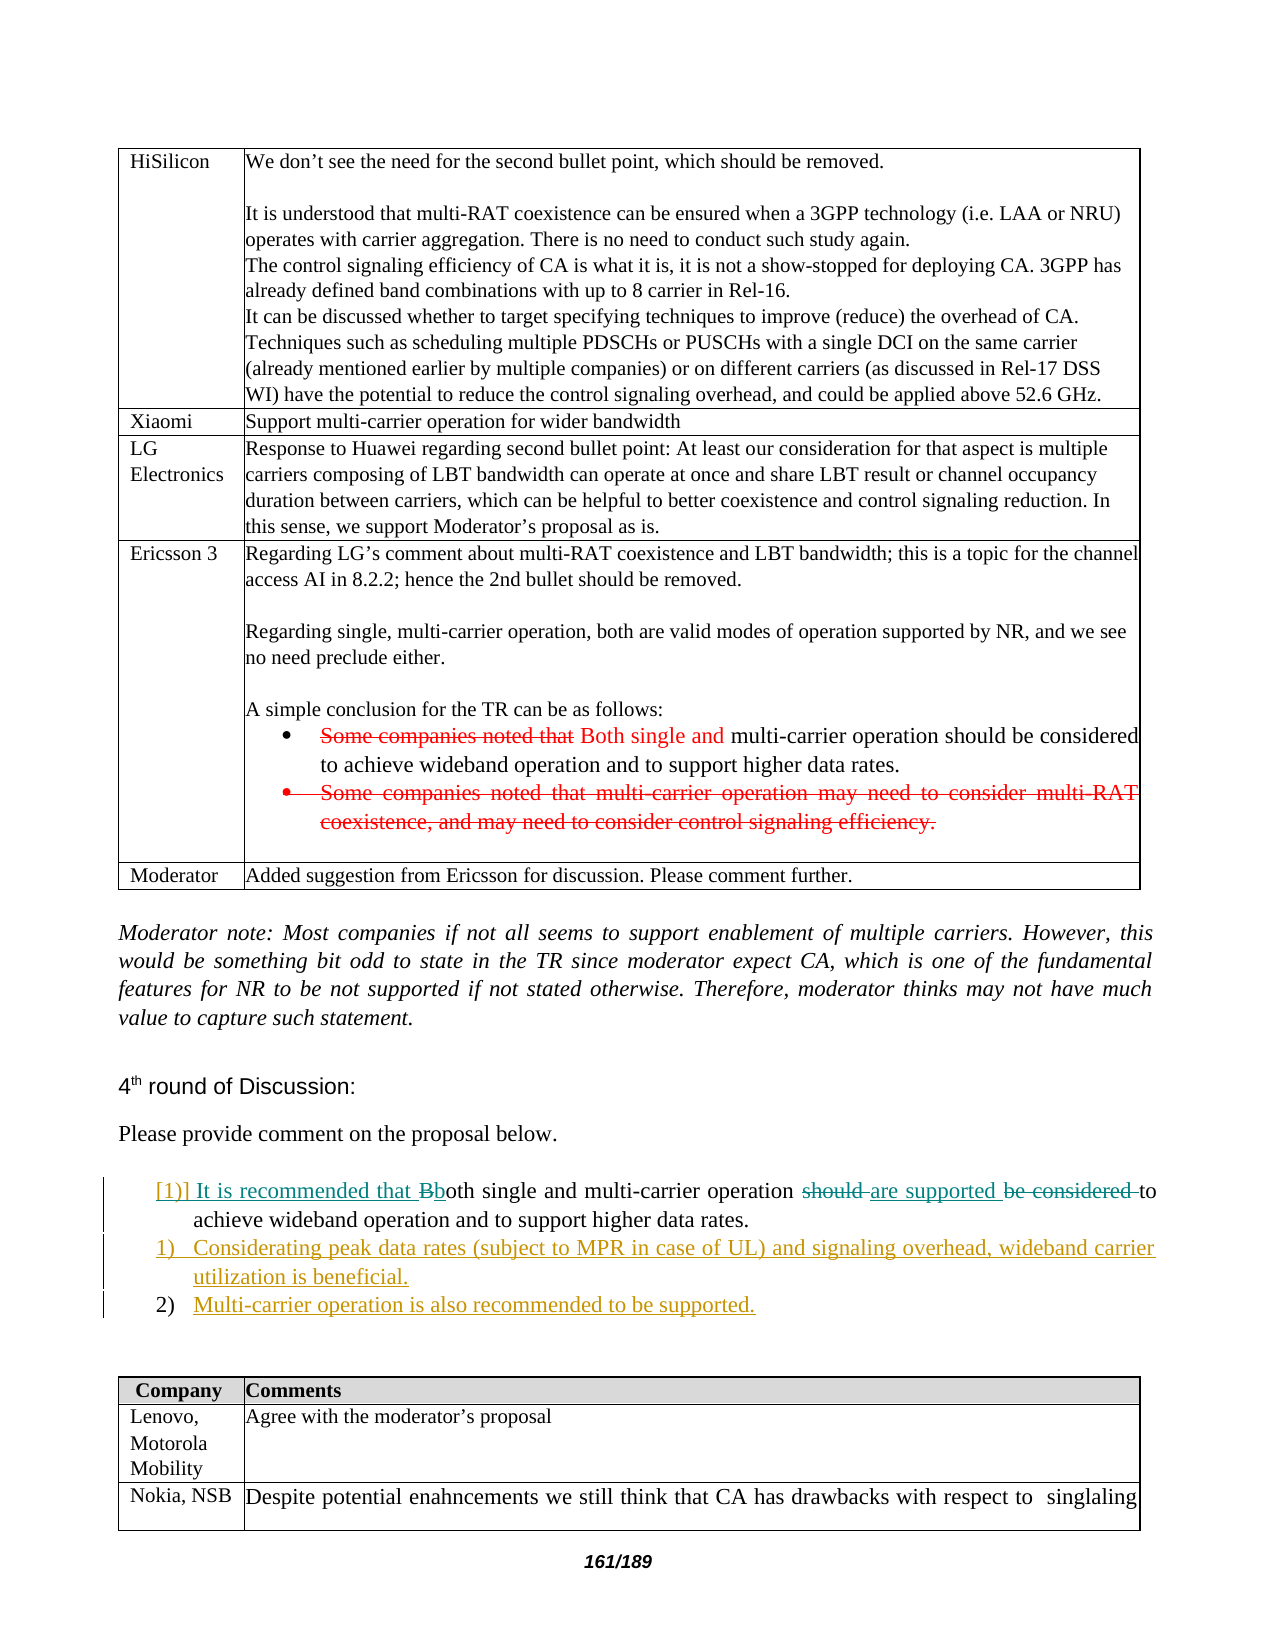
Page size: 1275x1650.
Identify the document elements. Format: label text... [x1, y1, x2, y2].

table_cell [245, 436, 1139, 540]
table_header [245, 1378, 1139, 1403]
text Please provide comment on the proposal below. [118, 1121, 1157, 1147]
subtitle 4th round of Discussion: [118, 1073, 1157, 1100]
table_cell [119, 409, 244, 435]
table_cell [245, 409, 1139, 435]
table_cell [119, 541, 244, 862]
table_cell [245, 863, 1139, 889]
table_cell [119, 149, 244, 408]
text Moderator note: Most companies if not all seems to support enablement of multiple carriers. However, this would be something bit odd to state in the TR since moderator expect CA, which is one of the fundamental features for NR to be not supported if not stated otherwise. Therefore, moderator thinks may not have much value to capture such statement. [118, 919, 1157, 1030]
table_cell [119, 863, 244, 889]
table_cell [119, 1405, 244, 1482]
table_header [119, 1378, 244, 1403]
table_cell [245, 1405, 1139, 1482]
list oth single and multi-carrier operation to achieve wideband operation and to support higher data rates. [156, 1177, 1157, 1232]
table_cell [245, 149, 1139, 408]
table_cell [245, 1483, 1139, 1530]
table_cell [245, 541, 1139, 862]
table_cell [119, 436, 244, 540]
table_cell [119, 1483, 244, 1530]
